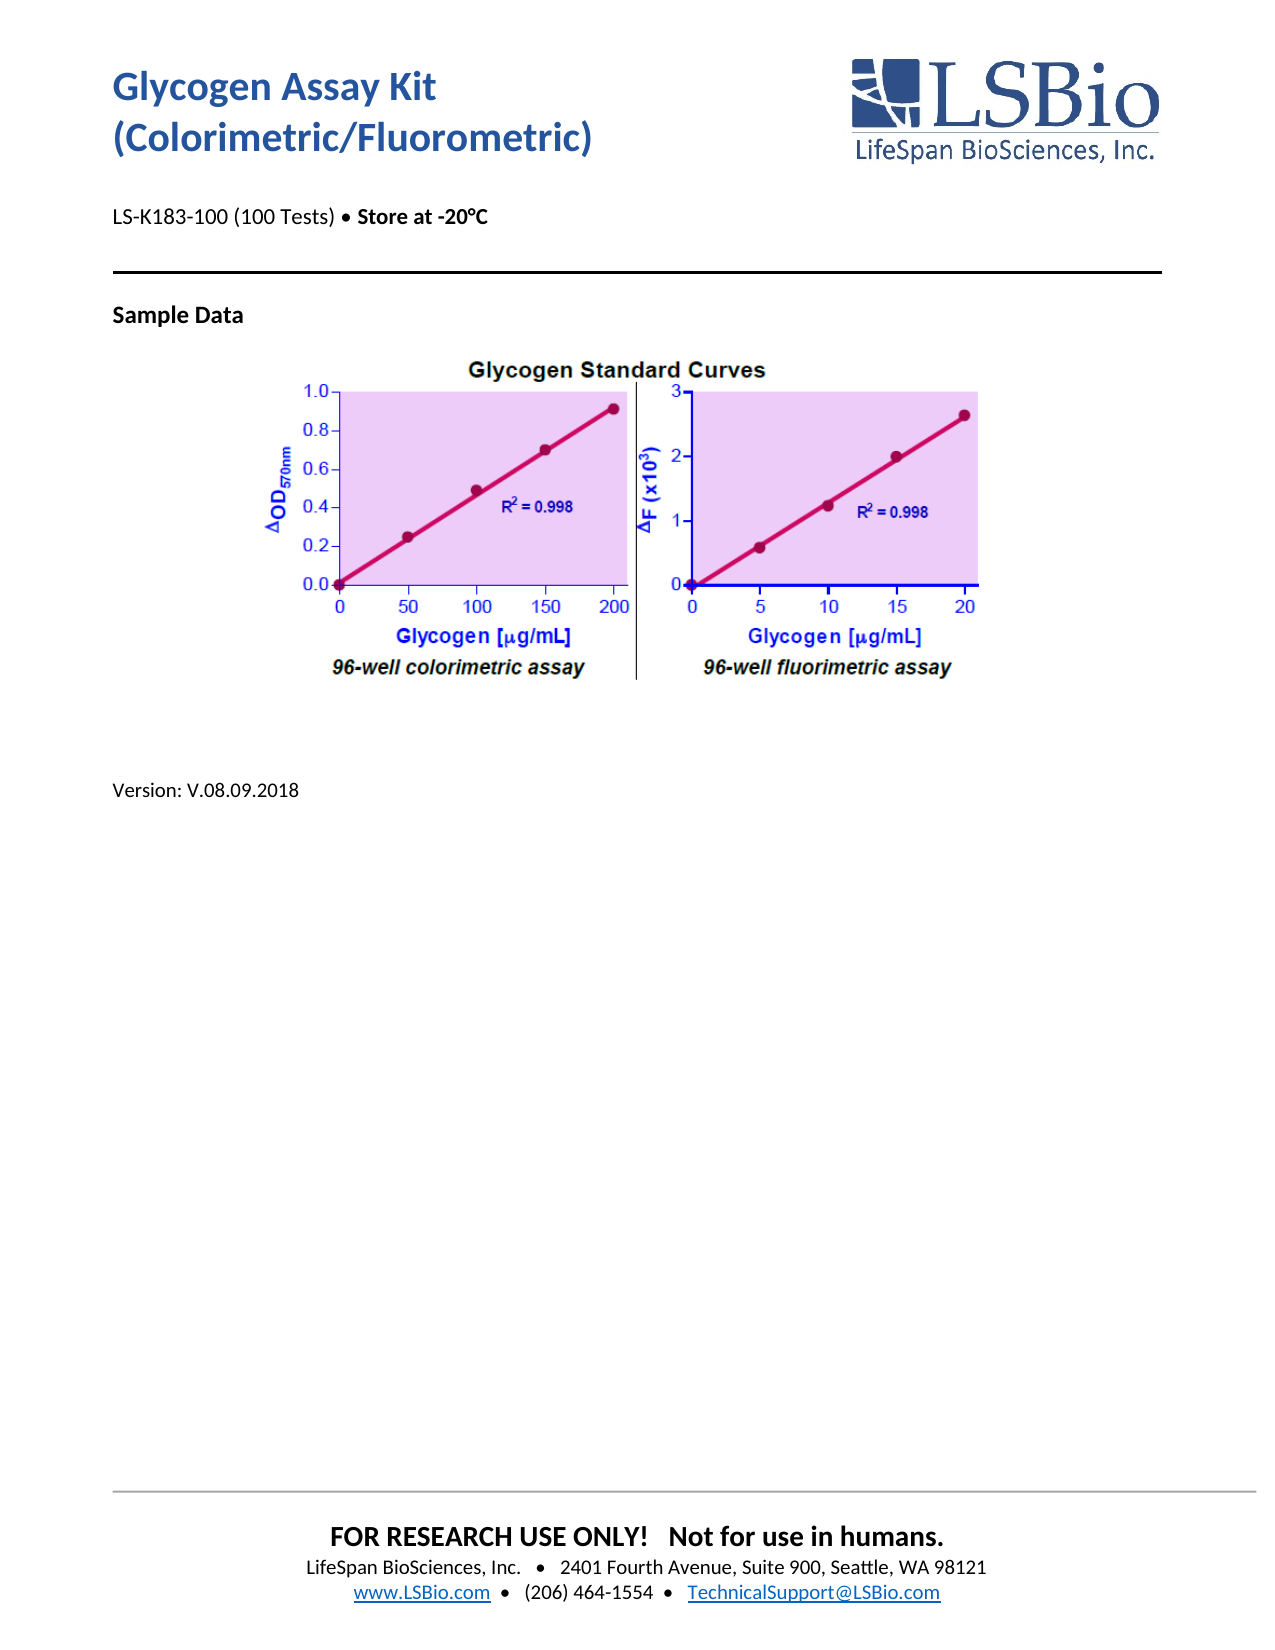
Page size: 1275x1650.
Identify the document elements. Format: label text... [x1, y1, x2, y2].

picture [842, 47, 1163, 171]
text Sample Data [112, 299, 1162, 330]
text Version: V.08.09.2018 [112, 777, 1162, 802]
picture [255, 342, 1020, 696]
